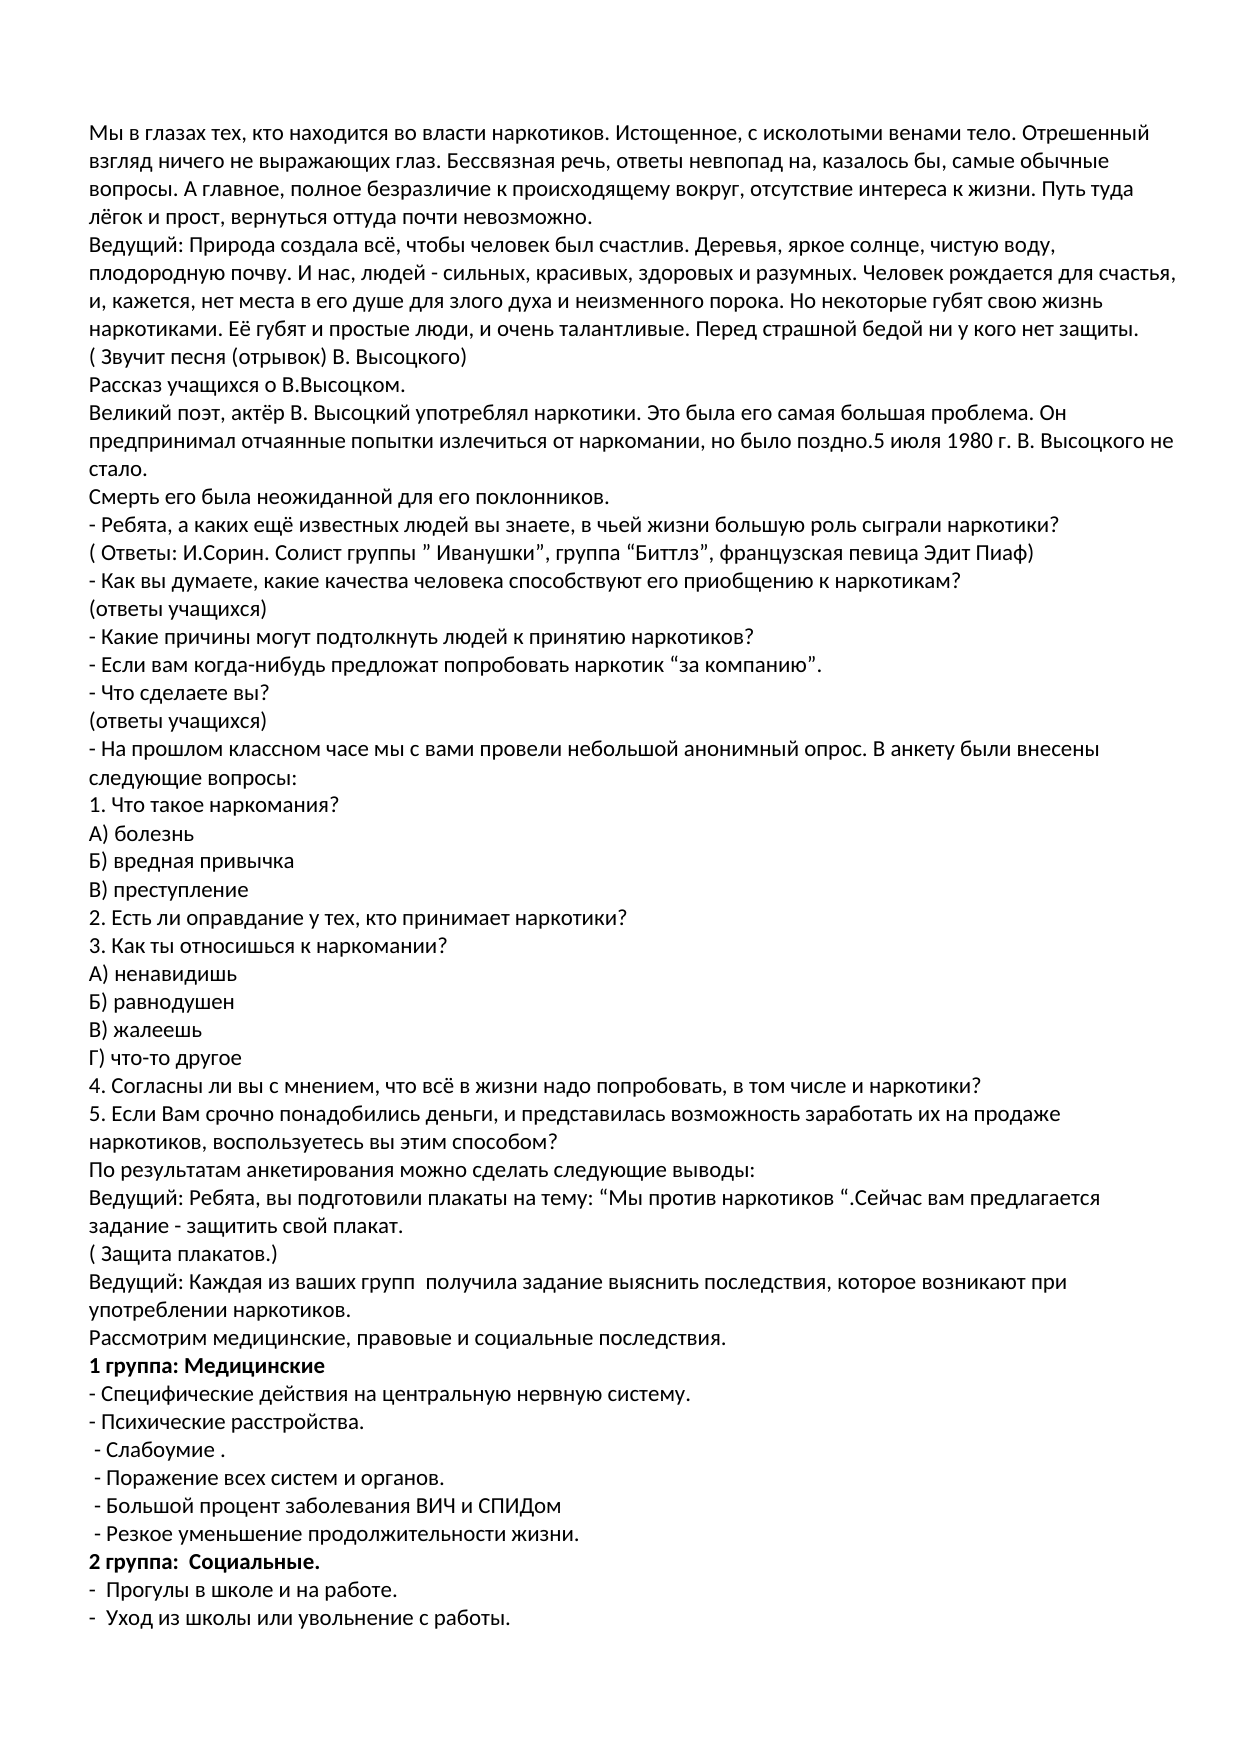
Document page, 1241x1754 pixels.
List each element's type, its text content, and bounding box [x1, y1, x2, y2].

text Ведущий: Ребята, вы подготовили плакаты на тему: “Мы против наркотиков “.Сейчас вам предлагается задание - защитить свой плакат. ( Защита плакатов.) [89, 1183, 1181, 1267]
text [89, 1267, 1181, 1631]
text - Как вы думаете, какие качества человека способствуют его приобщению к наркотикам? (ответы учащихся) - Какие причины могут подтолкнуть людей к принятию наркотиков? - Если вам когда-нибудь предложат попробовать наркотик “за компанию”. - Что сделаете вы? (ответы учащихся) [89, 566, 1181, 734]
text Рассказ учащихся о В.Высоцком. [89, 370, 1181, 398]
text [89, 118, 1181, 230]
text - Ребята, а каких ещё известных людей вы знаете, в чьей жизни большую роль сыграли наркотики? ( Ответы: И.Сорин. Солист группы ” Иванушки”, группа “Биттлз”, французская певица Эдит Пиаф) [89, 510, 1181, 566]
text - На прошлом классном часе мы с вами провели небольшой анонимный опрос. В анкету были внесены следующие вопросы: 1. Что такое наркомания? А) болезнь Б) вредная привычка В) преступление 2. Есть ли оправдание у тех, кто принимает наркотики? 3. Как ты относишься к наркомании? А) ненавидишь Б) равнодушен В) жалеешь Г) что-то другое 4. Согласны ли вы с мнением, что всё в жизни надо попробовать, в том числе и наркотики? 5. Если Вам срочно понадобились деньги, и представилась возможность заработать их на продаже наркотиков, воспользуетесь вы этим способом? [89, 734, 1181, 1155]
text Ведущий: Природа создала всё, чтобы человек был счастлив. Деревья, яркое солнце, чистую воду, плодородную почву. И нас, людей - сильных, красивых, здоровых и разумных. Человек рождается для счастья, и, кажется, нет места в его душе для злого духа и неизменного порока. Но некоторые губят свою жизнь наркотиками. Её губят и простые люди, и очень талантливые. Перед страшной бедой ни у кого нет защиты. [89, 230, 1181, 342]
text По результатам анкетирования можно сделать следующие выводы: [89, 1155, 1181, 1183]
text Великий поэт, актёр В. Высоцкий употреблял наркотики. Это была его самая большая проблема. Он предпринимал отчаянные попытки излечиться от наркомании, но было поздно.5 июля 1980 г. В. Высоцкого не стало. Смерть его была неожиданной для его поклонников. [89, 398, 1181, 510]
text ( Звучит песня (отрывок) В. Высоцкого) [89, 342, 1181, 370]
